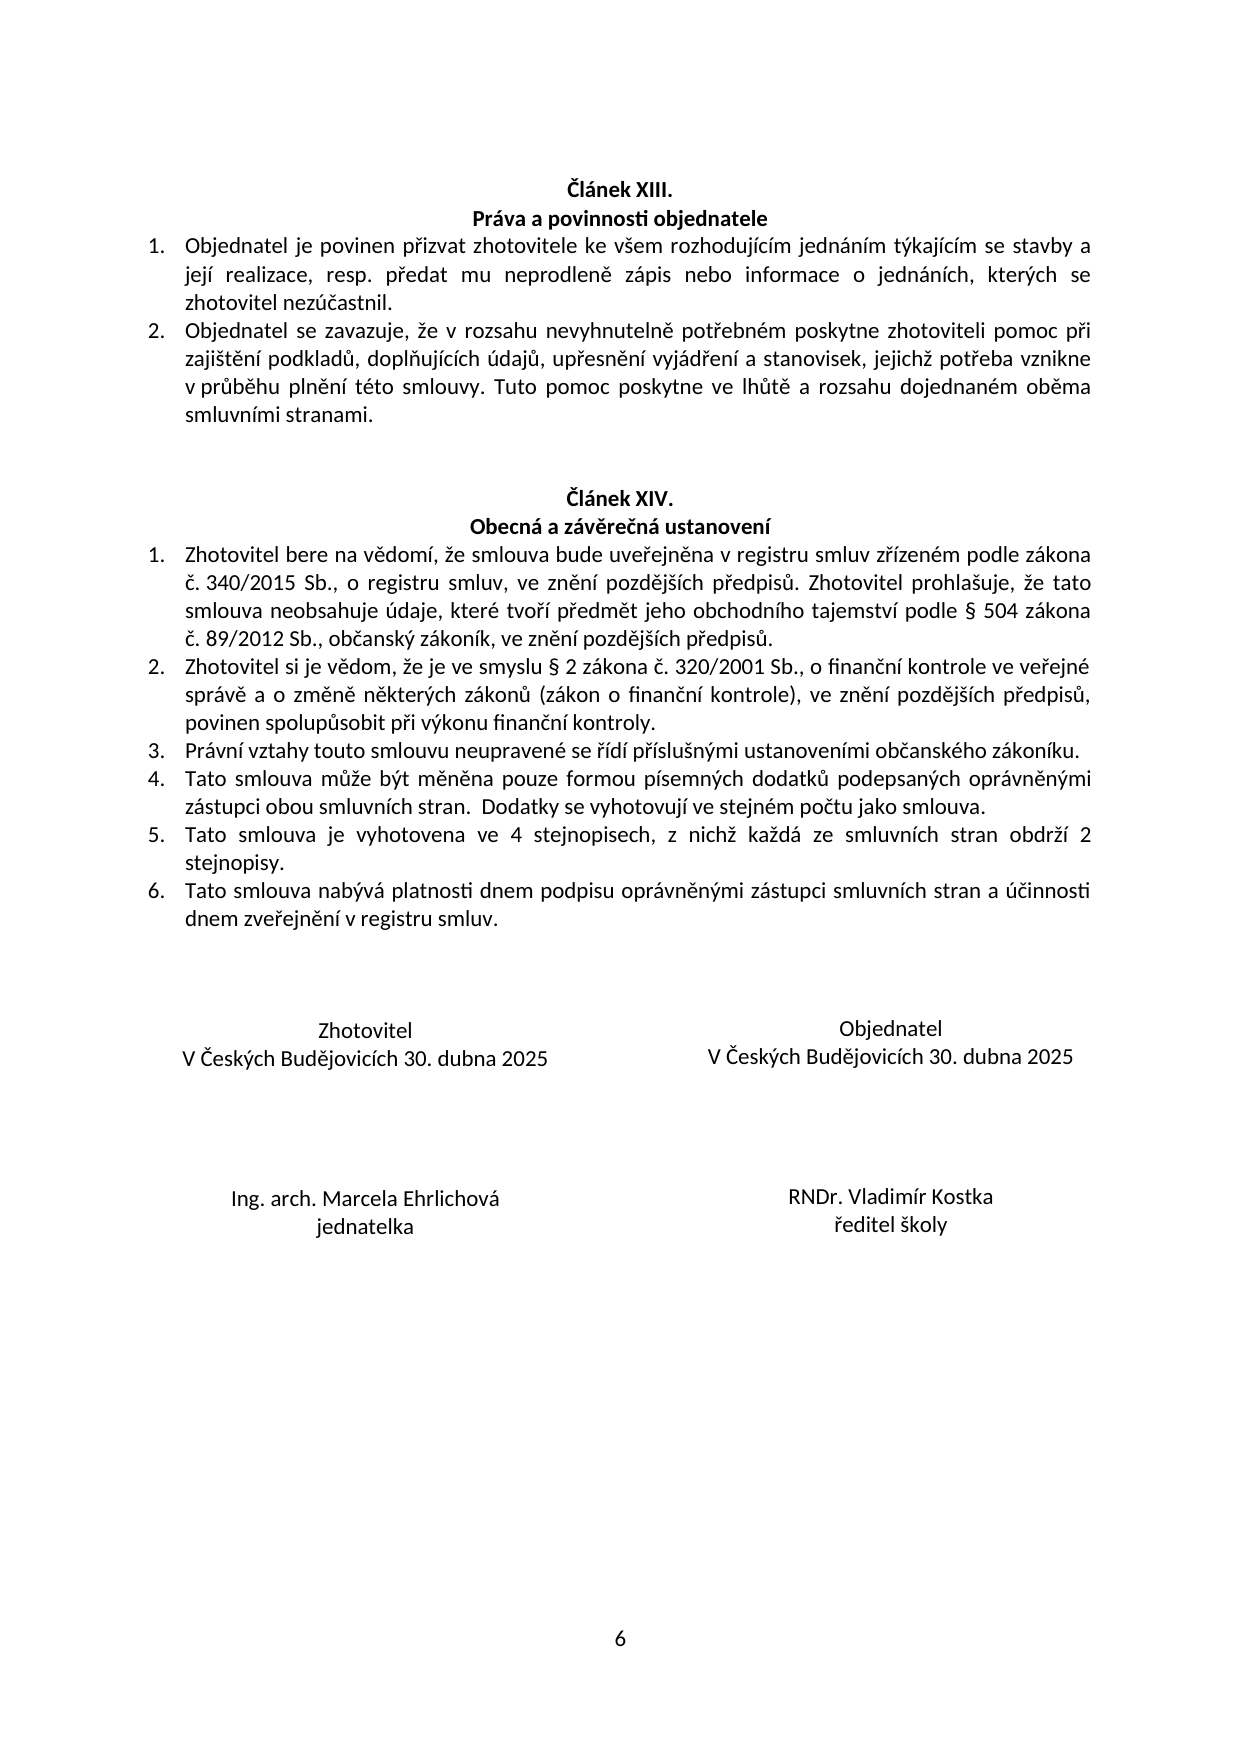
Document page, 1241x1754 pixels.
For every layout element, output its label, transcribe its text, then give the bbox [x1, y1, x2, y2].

list Právní vztahy touto smlouvu neupravené se řídí příslušnými ustanoveními občanského zákoníku. [148, 736, 1093, 764]
text Obecná a závěrečná ustanovení [148, 512, 1093, 540]
text Článek XIV. [148, 484, 1093, 512]
list Objednatel se zavazuje, že v rozsahu nevyhnutelně potřebném poskytne zhotoviteli pomoc při zajištění podkladů, doplňujících údajů, upřesnění vyjádření a stanovisek, jejichž potřeba vznikne v průběhu plnění této smlouvy. Tuto pomoc poskytne ve lhůtě a rozsahu dojednaném oběma smluvními stranami. [148, 316, 1093, 428]
list Zhotovitel bere na vědomí, že smlouva bude uveřejněna v registru smluv zřízeném podle zákona č. 340/2015 Sb., o registru smluv, ve znění pozdějších předpisů. Zhotovitel prohlašuje, že tato smlouva neobsahuje údaje, které tvoří předmět jeho obchodního tajemství podle § 504 zákona č. 89/2012 Sb., občanský zákoník, ve znění pozdějších předpisů. [148, 540, 1093, 652]
text Práva a povinnosti objednatele [148, 204, 1093, 232]
list Zhotovitel si je vědom, že je ve smyslu § 2 zákona č. 320/2001 Sb., o finanční kontrole ve veřejné správě a o změně některých zákonů (zákon o finanční kontrole), ve znění pozdějších předpisů, povinen spolupůsobit při výkonu finanční kontroly. [148, 652, 1093, 736]
list Tato smlouva nabývá platnosti dnem podpisu oprávněnými zástupci smluvních stran a účinnosti dnem zveřejnění v registru smluv. [148, 876, 1093, 932]
list Tato smlouva může být měněna pouze formou písemných dodatků podepsaných oprávněnými zástupci obou smluvních stran. Dodatky se vyhotovují ve stejném počtu jako smlouva. [148, 764, 1093, 820]
text Článek XIII. [148, 176, 1093, 204]
list Objednatel je povinen přizvat zhotovitele ke všem rozhodujícím jednáním týkajícím se stavby a její realizace, resp. předat mu neprodleně zápis nebo informace o jednáních, kterých se zhotovitel nezúčastnil. [148, 232, 1093, 316]
list Tato smlouva je vyhotovena ve 4 stejnopisech, z nichž každá ze smluvních stran obdrží 2 stejnopisy. [148, 820, 1093, 876]
